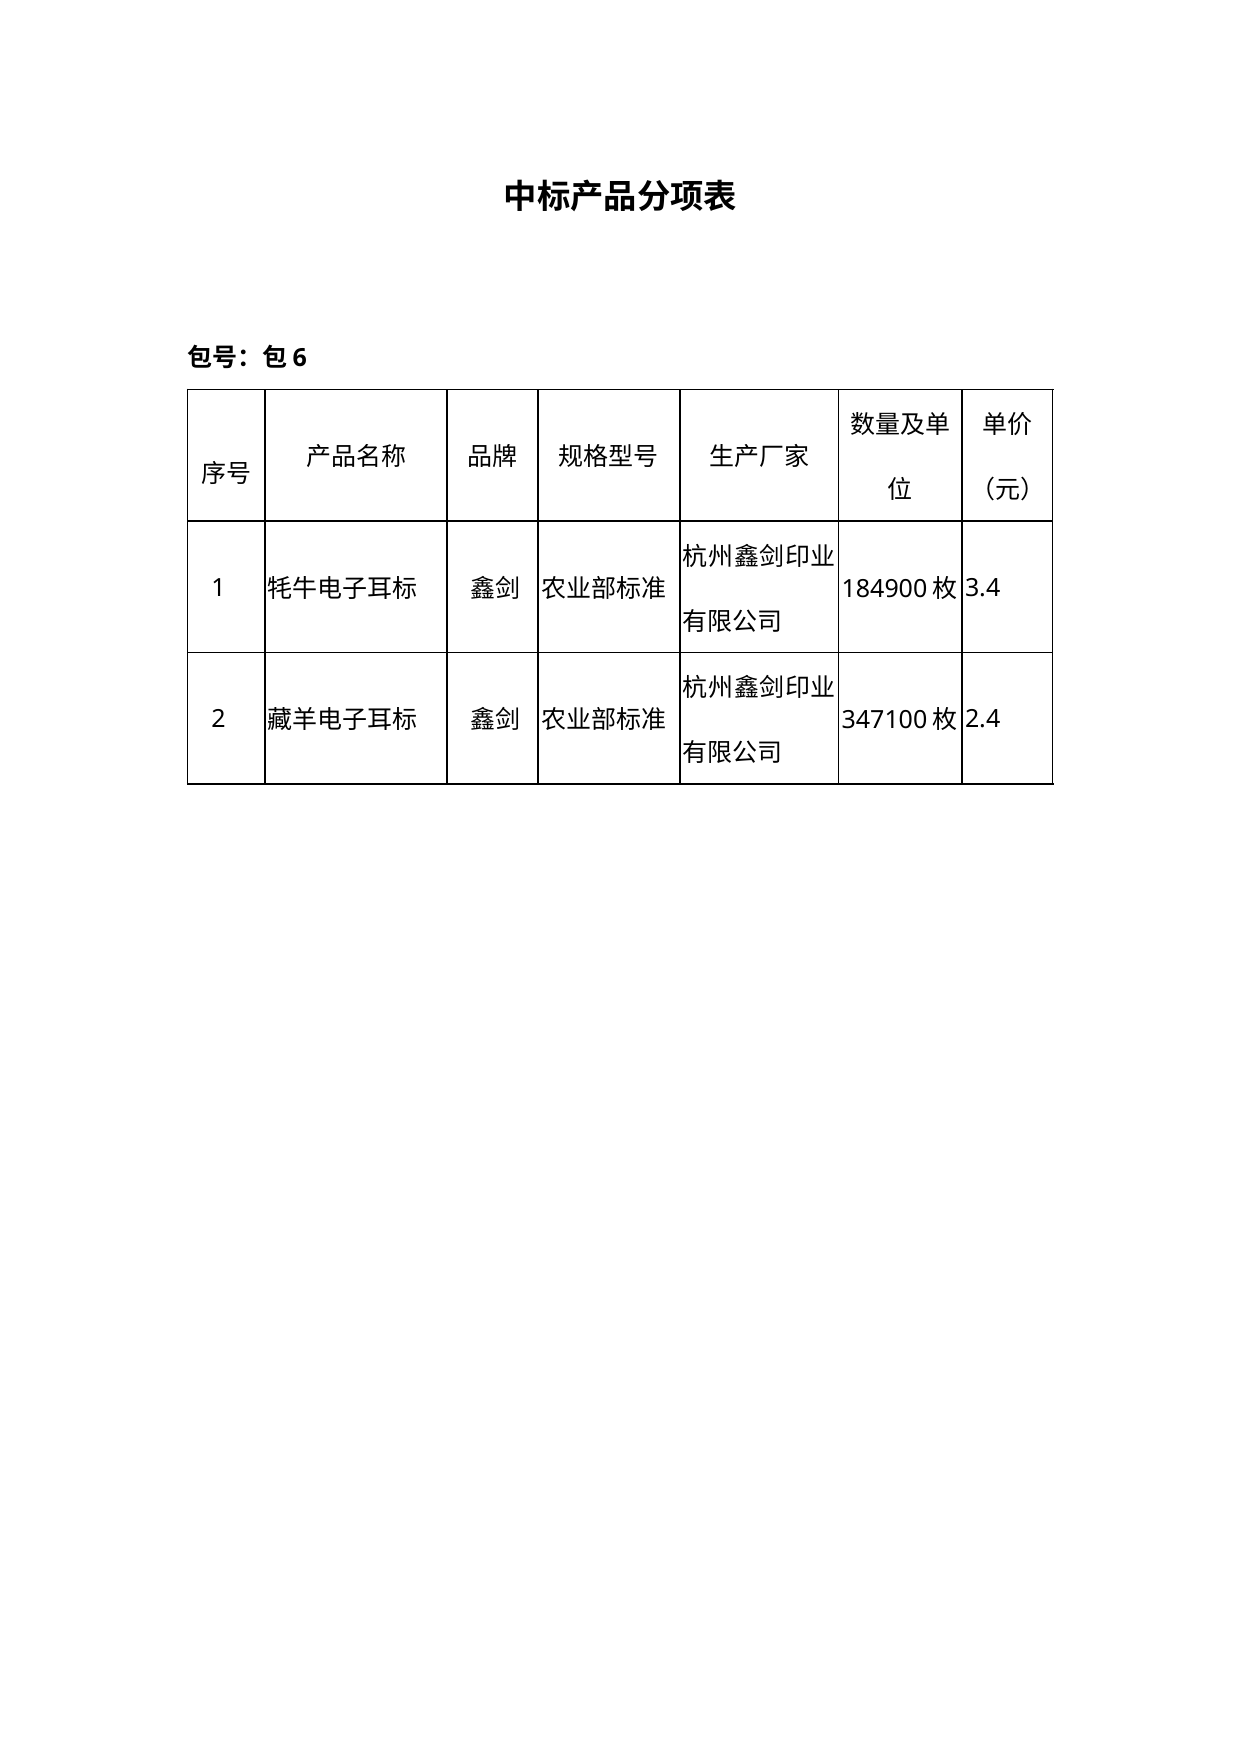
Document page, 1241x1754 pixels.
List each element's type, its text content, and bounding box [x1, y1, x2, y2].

table_header 生产厂家 [681, 390, 838, 520]
table_cell 鑫剑 [448, 522, 537, 652]
table_cell 杭州鑫剑印业有限公司 [681, 653, 838, 783]
table_cell 2 [188, 653, 264, 783]
table_header 单价（元） [963, 390, 1052, 520]
table_cell 184900枚 [839, 522, 961, 652]
table_cell 1 [188, 522, 264, 652]
table_header 数量及单位 [839, 390, 961, 520]
table_cell 鑫剑 [448, 653, 537, 783]
table_cell 农业部标准 [539, 653, 679, 783]
table_header 规格型号 [539, 390, 679, 520]
table_header 品牌 [448, 390, 537, 520]
table_header 产品名称 [266, 390, 446, 520]
table_cell 3.4 [963, 522, 1052, 652]
table_cell 藏羊电子耳标 [266, 653, 446, 783]
table_cell 农业部标准 [539, 522, 679, 652]
text 中标产品分项表 [187, 162, 1053, 227]
table_cell 杭州鑫剑印业有限公司 [681, 522, 838, 652]
text 包号：包6 [187, 323, 1053, 388]
table_cell 牦牛电子耳标 [266, 522, 446, 652]
table_cell 347100枚 [839, 653, 961, 783]
table_header 序号 [188, 390, 264, 520]
table_cell 2.4 [963, 653, 1052, 783]
